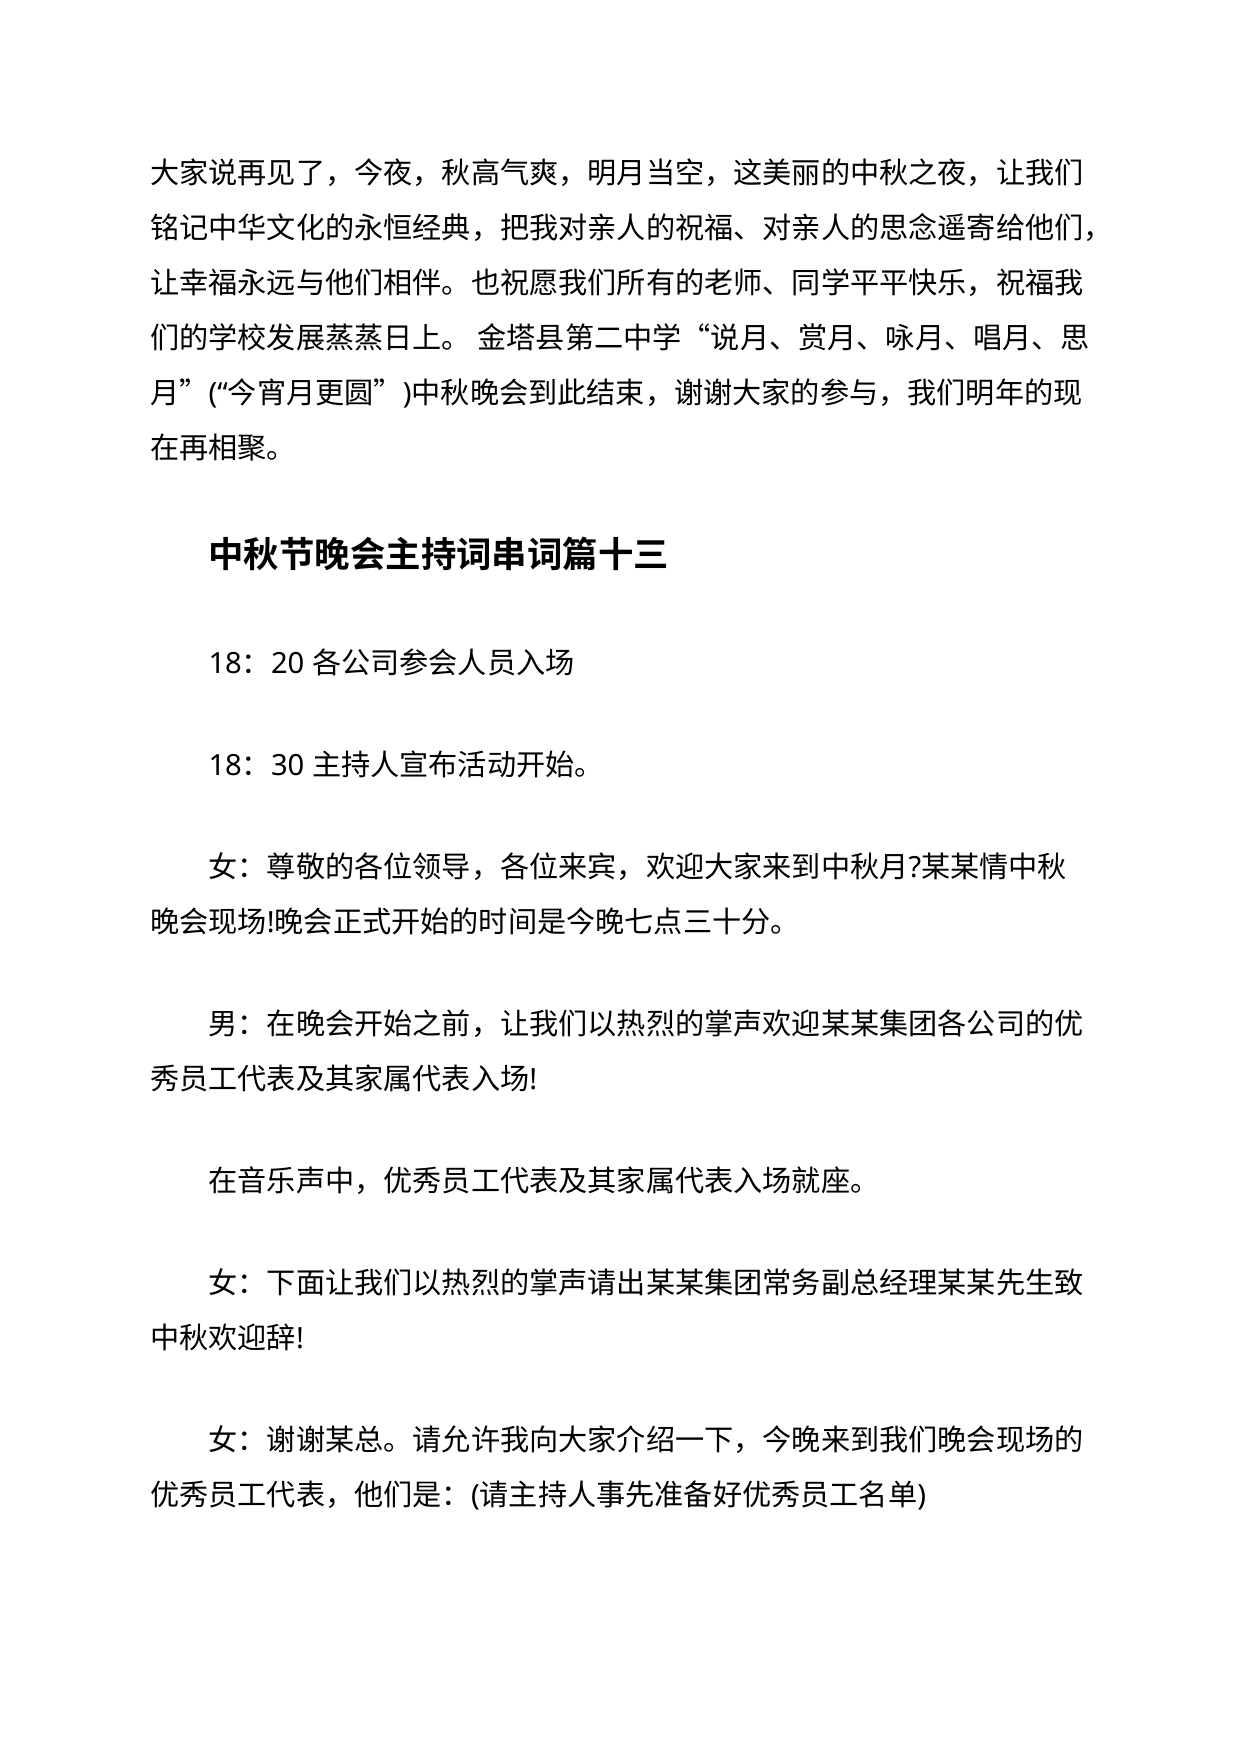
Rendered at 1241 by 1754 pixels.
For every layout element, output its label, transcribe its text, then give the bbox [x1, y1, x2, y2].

text 男：在晚会开始之前，让我们以热烈的掌声欢迎某某集团各公司的优秀员工代表及其家属代表入场! [150, 1001, 1090, 1098]
text 女：尊敬的各位领导，各位来宾，欢迎大家来到中秋月?某某情中秋晚会现场!晚会正式开始的时间是今晚七点三十分。 [150, 844, 1090, 941]
text 女：谢谢某总。请允许我向大家介绍一下，今晚来到我们晚会现场的优秀员工代表，他们是：(请主持人事先准备好优秀员工名单) [150, 1416, 1090, 1513]
text 女：下面让我们以热烈的掌声请出某某集团常务副总经理某某先生致中秋欢迎辞! [150, 1259, 1090, 1357]
text 中秋节晚会主持词串词篇十三 [150, 526, 1090, 578]
text 18：30 主持人宣布活动开始。 [150, 742, 1090, 784]
text 18：20 各公司参会人员入场 [150, 640, 1090, 682]
text 在音乐声中，优秀员工代表及其家属代表入场就座。 [150, 1158, 1090, 1200]
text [150, 150, 1090, 467]
